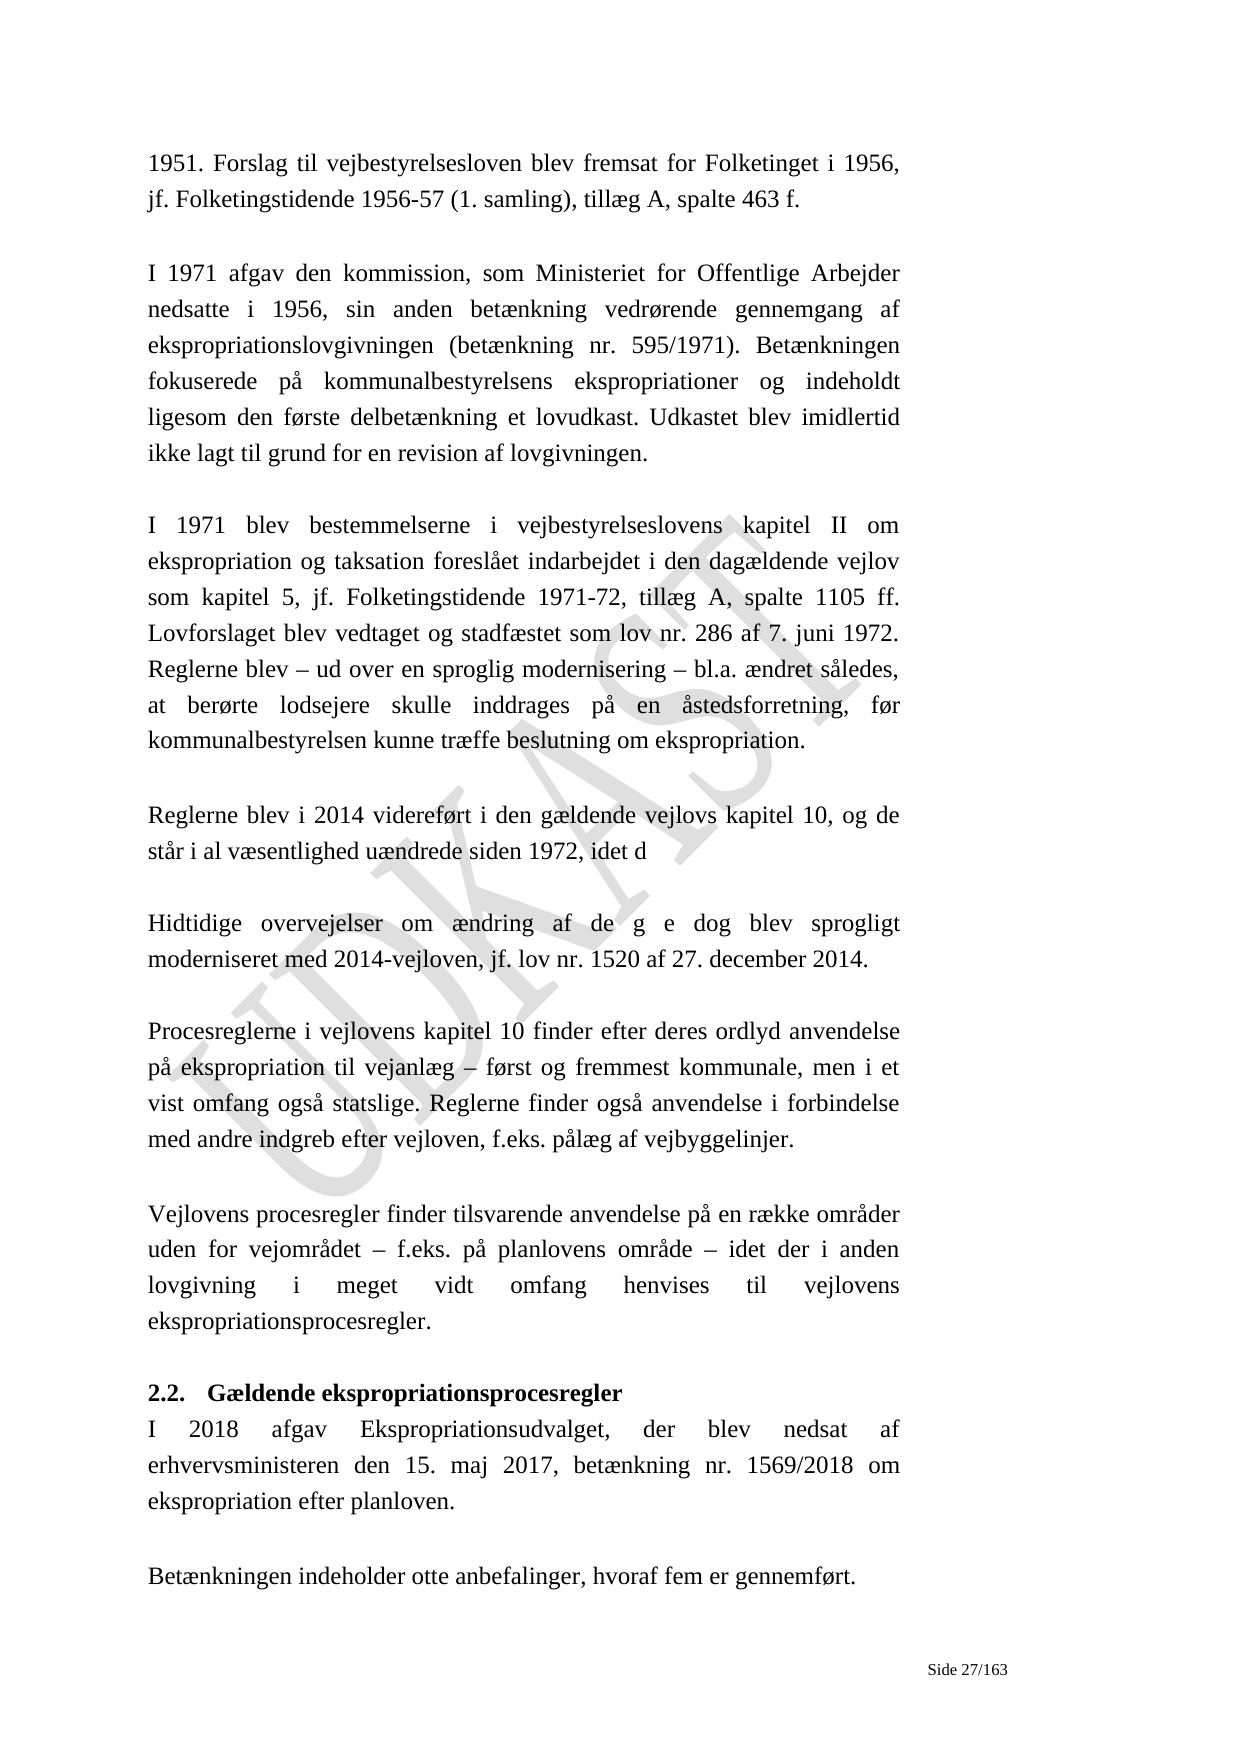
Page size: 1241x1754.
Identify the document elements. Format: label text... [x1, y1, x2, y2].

text I 2018 afgav Ekspropriationsudvalget, der blev nedsat af erhvervsministeren den 15. maj 2017, betænkning nr. 1569/2018 om ekspropriation efter planloven. [148, 1414, 901, 1515]
text Betænkningen indeholder otte anbefalinger, hvoraf fem er gennemført. [148, 1561, 901, 1590]
text Vejlovens procesregler finder tilsvarende anvendelse på en række områder uden for vejområdet – f.eks. på planlovens område – idet der i anden lovgivning i meget vidt omfang henvises til vejlovens ekspropriationsprocesregler. [148, 1199, 901, 1335]
text Reglerne blev i 2014 videreført i den gældende vejlovs kapitel 10, og de står i al væsentlighed uændrede siden 1972, idet d [148, 800, 901, 865]
text Hidtidige overvejelser om ændring af de g e dog blev sprogligt moderniseret med 2014-vejloven, jf. lov nr. 1520 af 27. december 2014. [148, 908, 901, 973]
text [148, 148, 901, 212]
subtitle Gældende ekspropriationsprocesregler [148, 1378, 901, 1407]
text I 1971 blev bestemmelserne i vejbestyrelseslovens kapitel II om ekspropriation og taksation foreslået indarbejdet i den dagældende vejlov som kapitel 5, jf. Folketingstidende 1971-72, tillæg A, spalte 1105 ff. Lovforslaget blev vedtaget og stadfæstet som lov nr. 286 af 7. juni 1972. Reglerne blev – ud over en sproglig modernisering – bl.a. ændret således, at berørte lodsejere skulle inddrages på en åstedsforretning, før kommunalbestyrelsen kunne træffe beslutning om ekspropriation. [148, 510, 901, 754]
text I 1971 afgav den kommission, som Ministeriet for Offentlige Arbejder nedsatte i 1956, sin anden betænkning vedrørende gennemgang af ekspropriationslovgivningen (betænkning nr. 595/1971). Betænkningen fokuserede på kommunalbestyrelsens ekspropriationer og indeholdt ligesom den første delbetænkning et lovudkast. Udkastet blev imidlertid ikke lagt til grund for en revision af lovgivningen. [148, 258, 901, 467]
text Procesreglerne i vejlovens kapitel 10 finder efter deres ordlyd anvendelse på ekspropriation til vejanlæg – først og fremmest kommunale, men i et vist omfang også statslige. Reglerne finder også anvendelse i forbindelse med andre indgreb efter vejloven, f.eks. pålæg af vejbyggelinjer. [148, 1016, 901, 1153]
